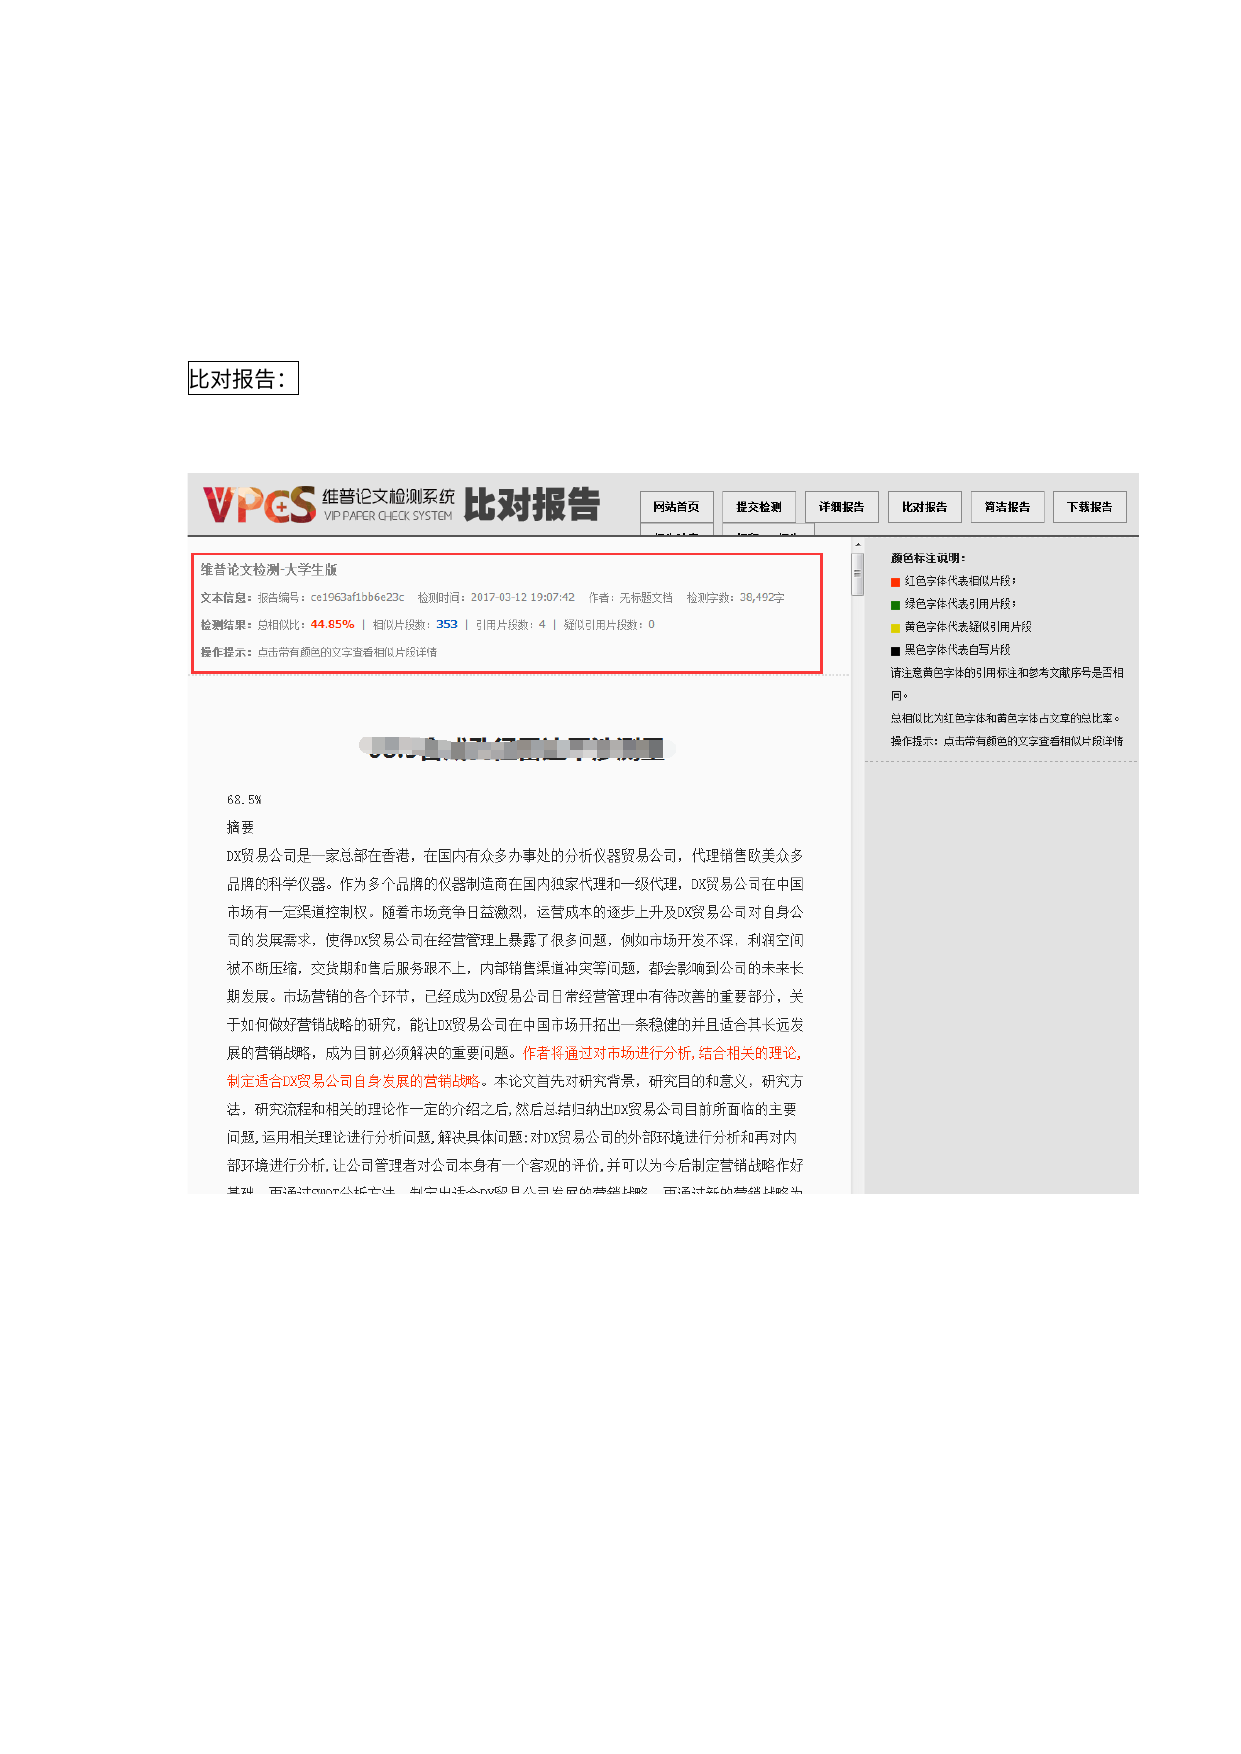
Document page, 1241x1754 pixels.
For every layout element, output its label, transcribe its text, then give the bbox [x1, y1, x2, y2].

text 比对报告： [187, 345, 1053, 410]
picture [187, 473, 1139, 1194]
